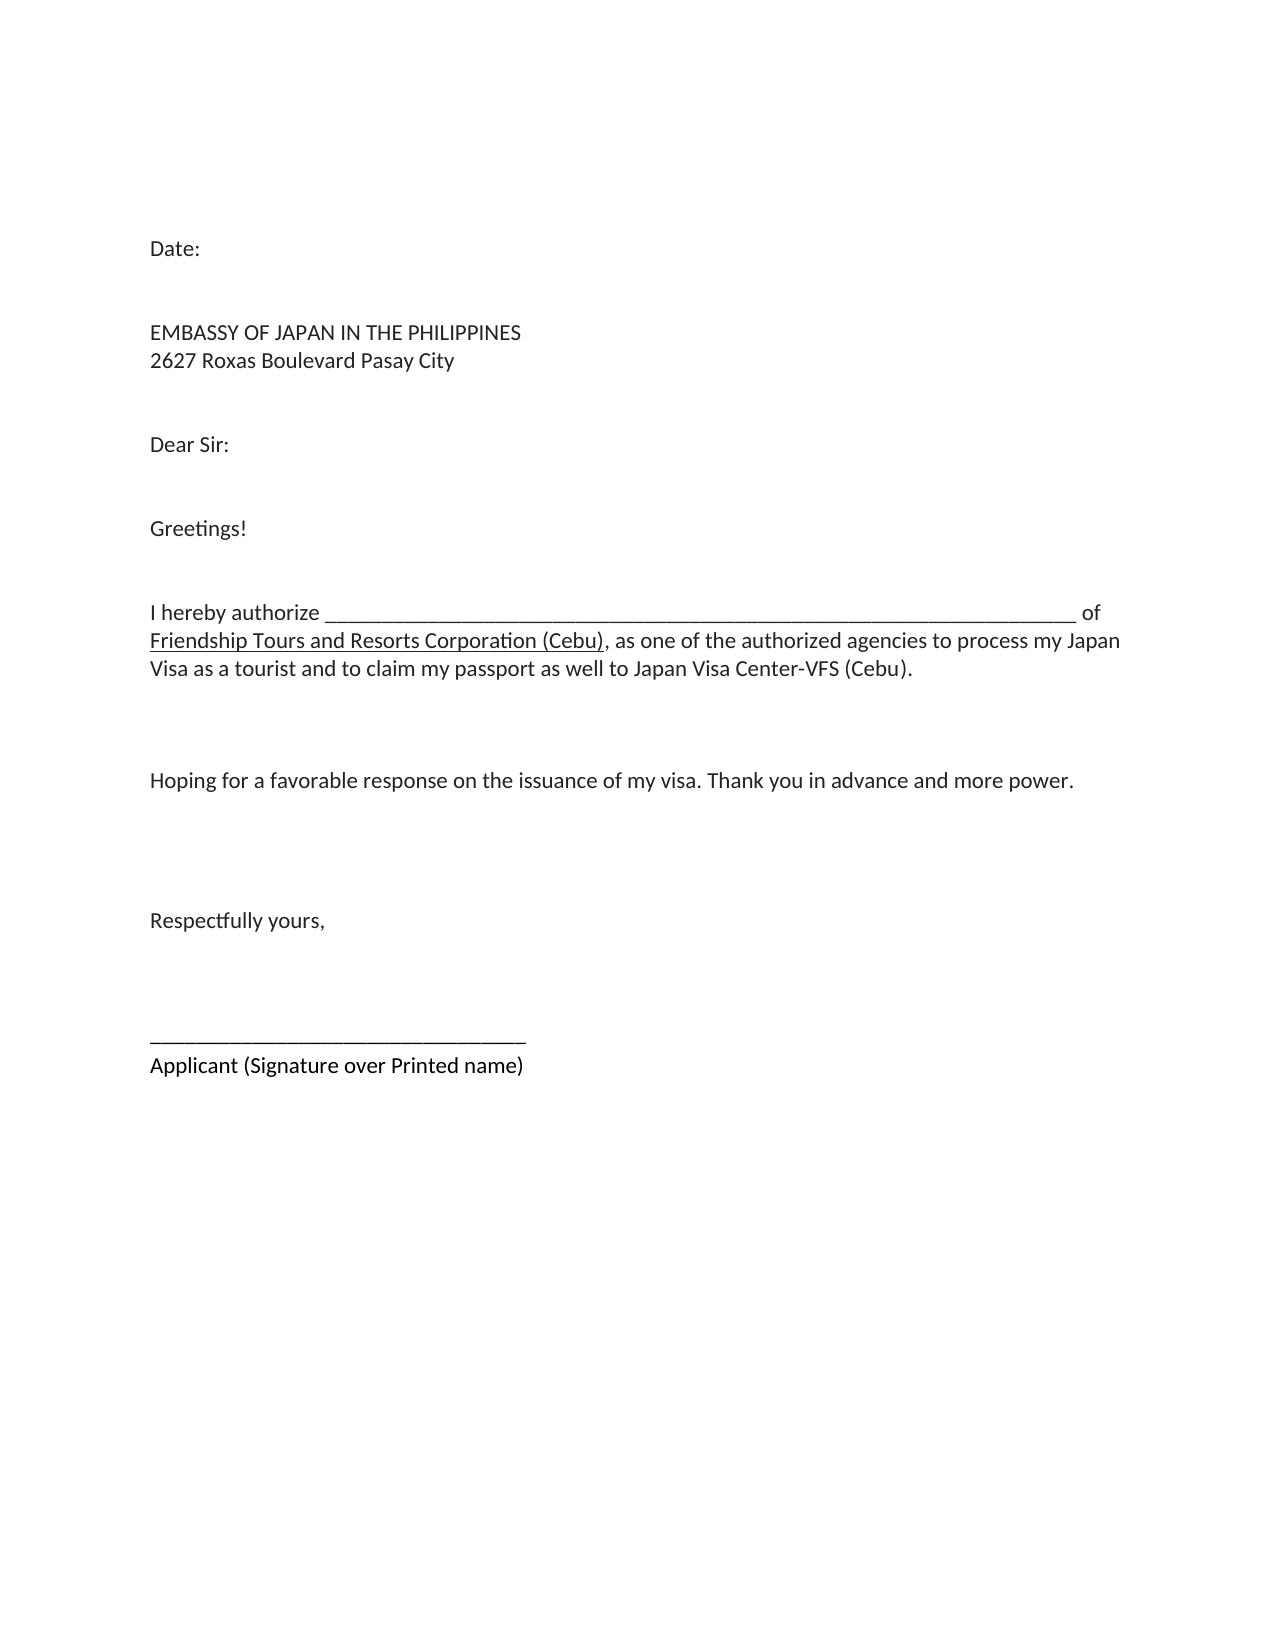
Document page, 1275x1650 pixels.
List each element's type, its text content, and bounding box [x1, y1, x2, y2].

text Respectfully yours, [150, 907, 1125, 934]
text Date: [150, 234, 1125, 262]
text EMBASSY OF JAPAN IN THE PHILIPPINES [150, 318, 1125, 346]
text 2627 Roxas Boulevard Pasay City [150, 346, 1125, 374]
text _________________________________ [150, 1019, 1125, 1047]
text Hoping for a favorable response on the issuance of my visa. Thank you in advance and more power. [150, 766, 1125, 794]
text I hereby authorize __________________________________________________________________ of Friendship Tours and Resorts Corporation (Cebu), as one of the authorized agencies to process my Japan Visa as a tourist and to claim my passport as well to Japan Visa Center-VFS (Cebu). [150, 598, 1125, 682]
text Applicant (Signature over Printed name) [150, 1051, 1125, 1079]
text Dear Sir: [150, 430, 1125, 458]
text Greetings! [150, 514, 1125, 542]
